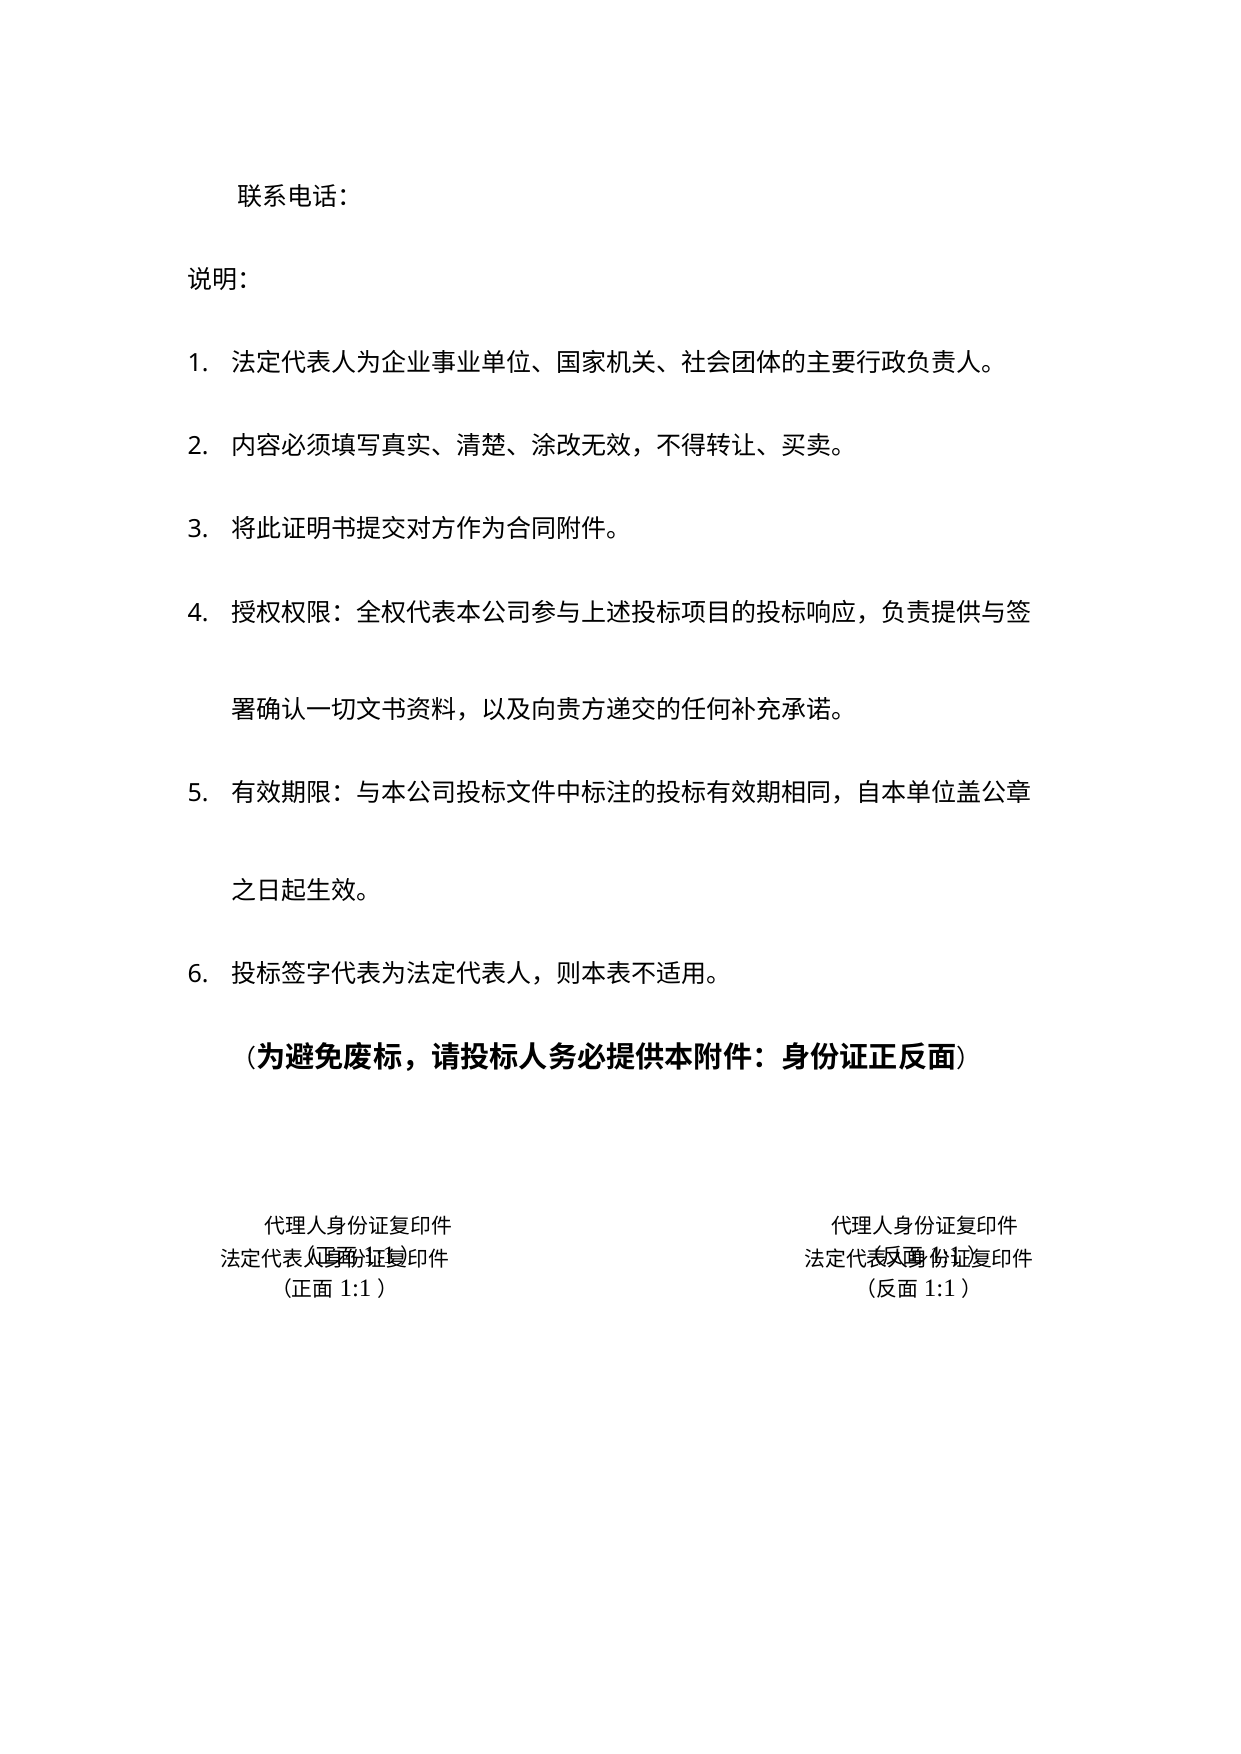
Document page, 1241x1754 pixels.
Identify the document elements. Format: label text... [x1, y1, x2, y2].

list 有效期限：与本公司投标文件中标注的投标有效期相同，自本单位盖公章之日起生效。 [187, 758, 1053, 921]
list 法定代表人为企业事业单位、国家机关、社会团体的主要行政负责人。 [187, 328, 1053, 393]
list 将此证明书提交对方作为合同附件。 [187, 494, 1053, 559]
list 投标签字代表为法定代表人，则本表不适用。 [187, 939, 1053, 1004]
list 内容必须填写真实、清楚、涂改无效，不得转让、买卖。 [187, 411, 1053, 476]
text （为避免废标，请投标人务必提供本附件：身份证正反面） [231, 1022, 1053, 1087]
text 说明： [187, 245, 1053, 310]
text 联系电话： [187, 162, 1053, 227]
list 授权权限：全权代表本公司参与上述投标项目的投标响应，负责提供与签署确认一切文书资料，以及向贵方递交的任何补充承诺。 [187, 578, 1053, 740]
